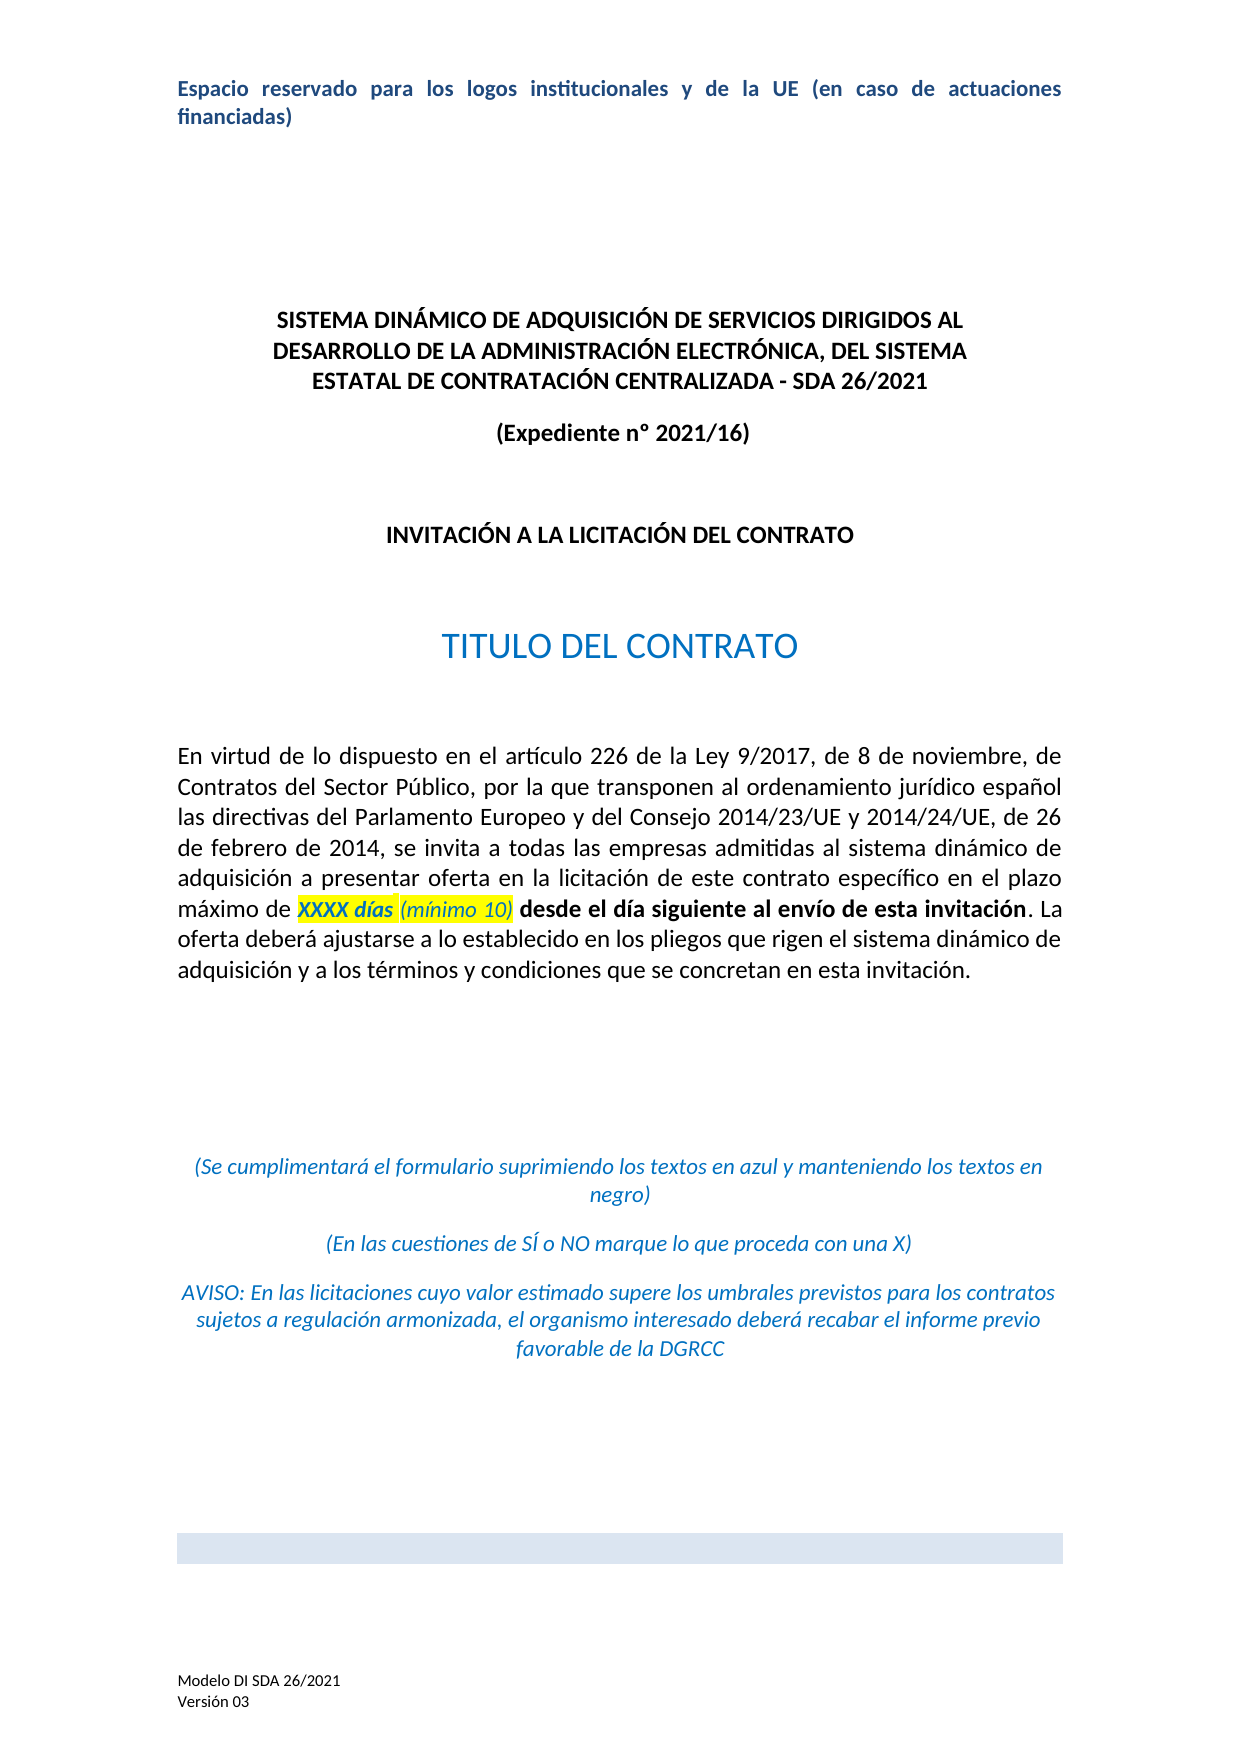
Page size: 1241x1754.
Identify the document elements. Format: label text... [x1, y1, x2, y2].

text SISTEMA DINÁMICO DE ADQUISICIÓN DE SERVICIOS DIRIGIDOS AL DESARROLLO DE LA ADMINISTRACIÓN ELECTRÓNICA, DEL SISTEMA ESTATAL DE CONTRATACIÓN CENTRALIZADA - SDA 26/2021 [236, 304, 1004, 396]
text (Expediente nº 2021/16) [177, 417, 1063, 447]
text (En las cuestiones de SÍ o NO marque lo que proceda con una X) [177, 1229, 1063, 1257]
text AVISO: En las licitaciones cuyo valor estimado supere los umbrales previstos para los contratos sujetos a regulación armonizada, el organismo interesado deberá recabar el informe previo favorable de la DGRCC [177, 1278, 1063, 1362]
text En virtud de lo dispuesto en el artículo 226 de la Ley 9/2017, de 8 de noviembre, de Contratos del Sector Público, por la que transponen al ordenamiento jurídico español las directivas del Parlamento Europeo y del Consejo 2014/23/UE y 2014/24/UE, de 26 de febrero de 2014, se invita a todas las empresas admitidas al sistema dinámico de adquisición a presentar oferta en la licitación de este contrato específico en el plazo máximo de XXXX días (mínimo 10) desde el día siguiente al envío de esta invitación. La oferta deberá ajustarse a lo establecido en los pliegos que rigen el sistema dinámico de adquisición y a los términos y condiciones que se concretan en esta invitación. [177, 740, 1063, 984]
text (Se cumplimentará el formulario suprimiendo los textos en azul y manteniendo los textos en negro) [177, 1152, 1063, 1208]
text INVITACIÓN A LA LICITACIÓN DEL CONTRATO [177, 519, 1063, 550]
text TITULO DEL CONTRATO [177, 622, 1063, 668]
